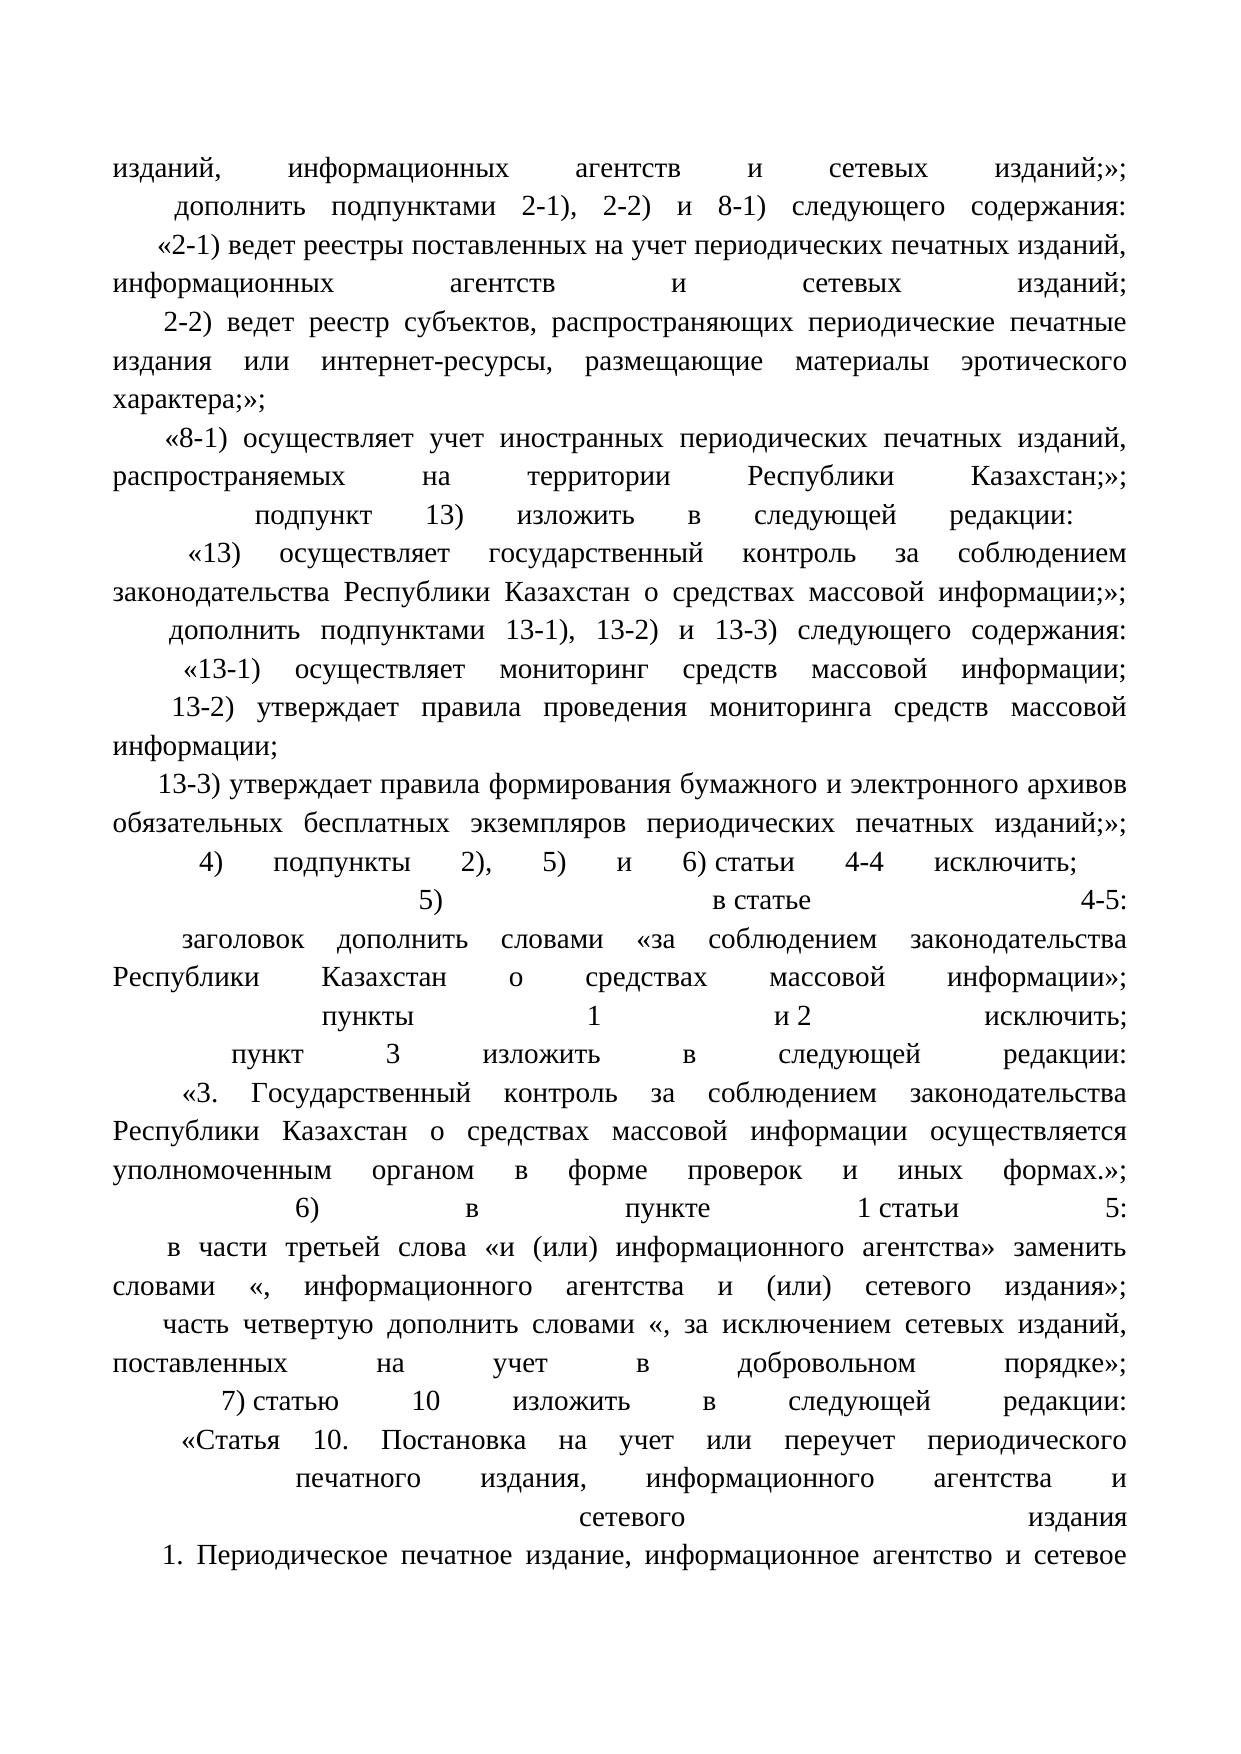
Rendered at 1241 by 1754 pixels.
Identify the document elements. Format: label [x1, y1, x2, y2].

text [112, 150, 1128, 1571]
